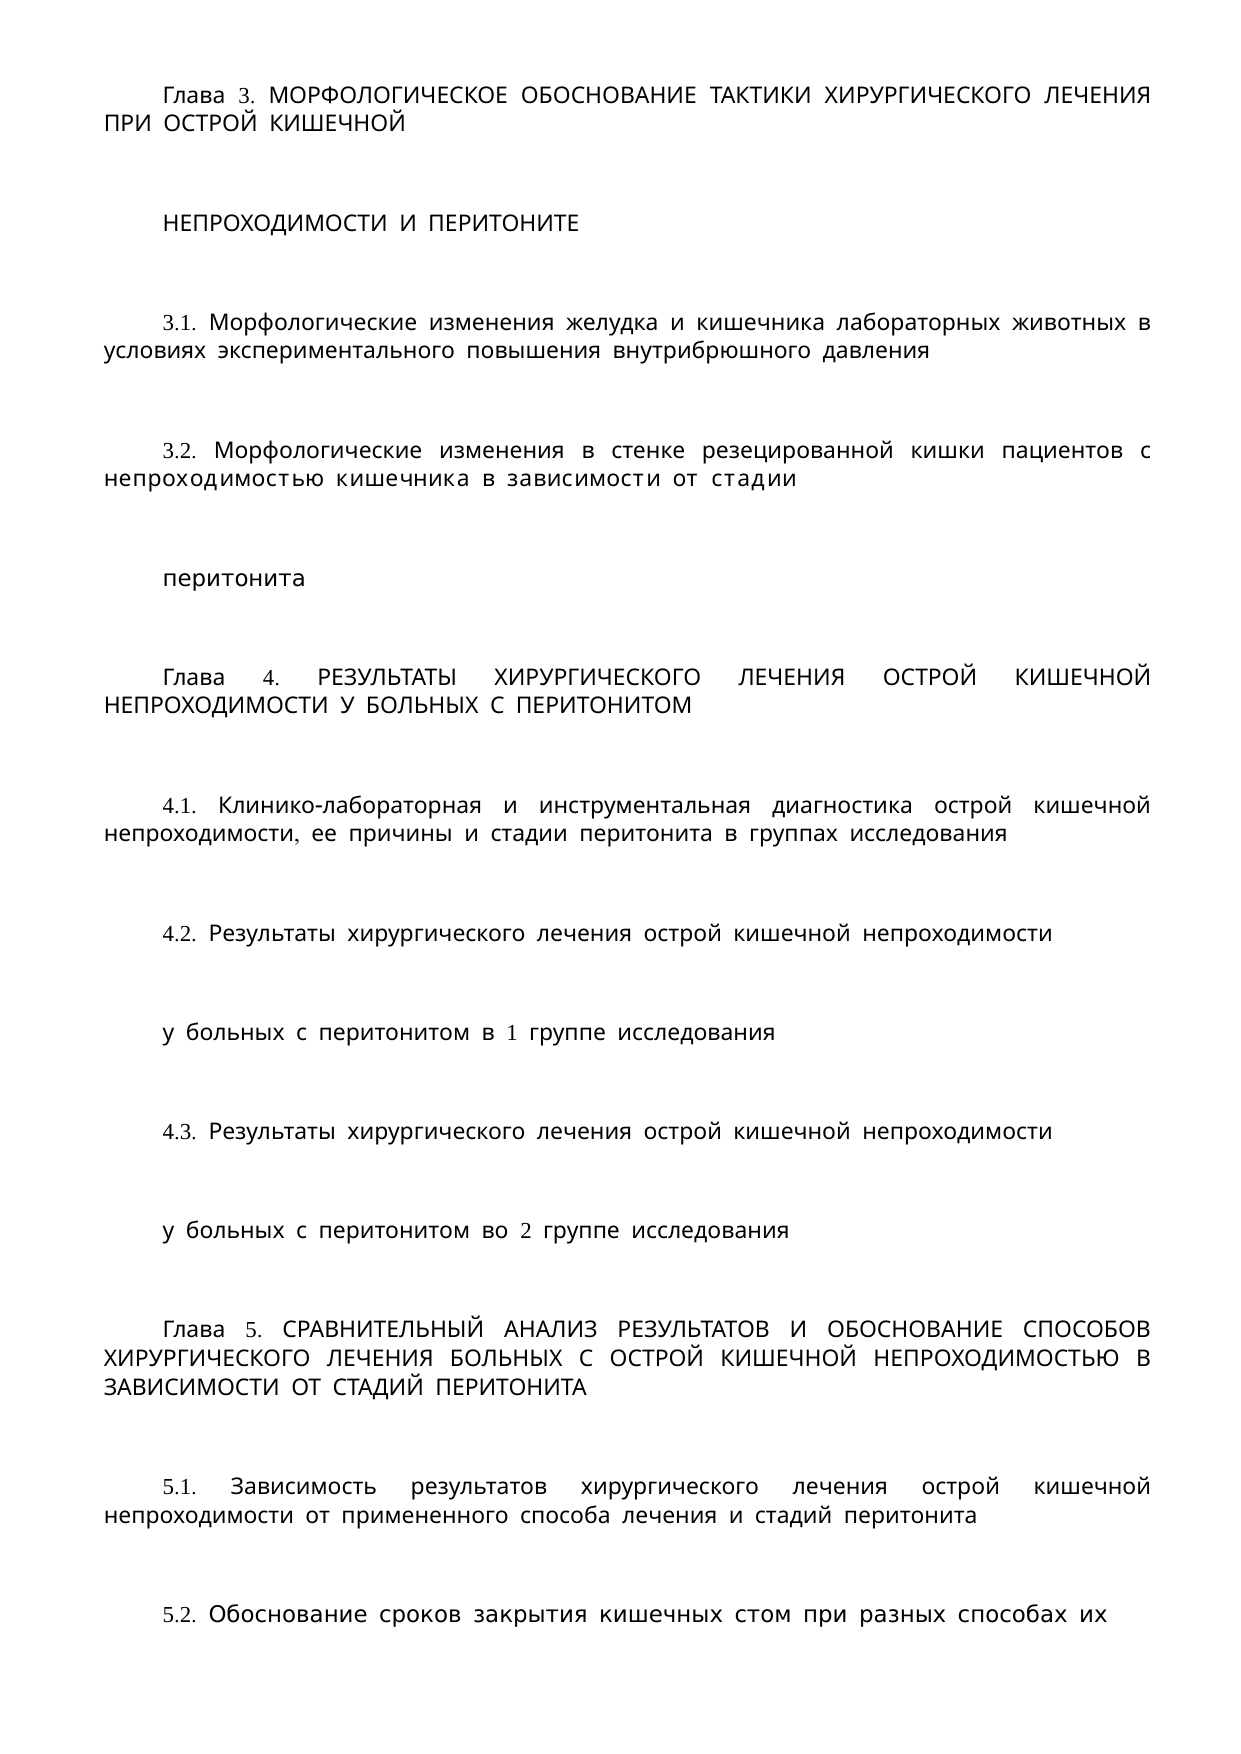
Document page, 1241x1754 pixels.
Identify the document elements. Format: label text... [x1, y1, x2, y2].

text НЕПРОХОДИМОСТИ И ПЕРИТОНИТЕ [103, 207, 1152, 236]
text Глава 5. СРАВНИТЕЛЬНЫЙ АНАЛИЗ РЕЗУЛЬТАТОВ И ОБОСНОВАНИЕ СПОСОБОВ ХИРУРГИЧЕСКОГО ЛЕЧЕНИЯ БОЛЬНЫХ С ОСТРОЙ КИШЕЧНОЙ НЕПРОХОДИМОСТЬЮ В ЗАВИСИМОСТИ ОТ СТАДИЙ ПЕРИТОНИТА [103, 1314, 1152, 1400]
text у больных с перитонитом в 1 группе исследования [103, 1016, 1152, 1045]
text 3.1. Морфологические изменения желудка и кишечника лабораторных животных в условиях экспериментального повышения внутрибрюшного давления [103, 306, 1152, 364]
text 4.2. Результаты хирургического лечения острой кишечной непроходимости [103, 917, 1152, 946]
text 4.3. Результаты хирургического лечения острой кишечной непроходимости [103, 1115, 1152, 1144]
text у больных с перитонитом во 2 группе исследования [103, 1214, 1152, 1243]
text 4.1. Клинико-лабораторная и инструментальная диагностика острой кишечной непроходимости, ее причины и стадии перитонита в группах исследования [103, 789, 1152, 847]
text Глава 4. РЕЗУЛЬТАТЫ ХИРУРГИЧЕСКОГО ЛЕЧЕНИЯ ОСТРОЙ КИШЕЧНОЙ НЕПРОХОДИМОСТИ У БОЛЬНЫХ С ПЕРИТОНИТОМ [103, 661, 1152, 719]
text Глава 3. МОРФОЛОГИЧЕСКОЕ ОБОСНОВАНИЕ ТАКТИКИ ХИРУРГИЧЕСКОГО ЛЕЧЕНИЯ ПРИ ОСТРОЙ КИШЕЧНОЙ [103, 79, 1152, 137]
text 3.2. Морфологические изменения в стенке резецированной кишки пациентов с непроходимостью кишечника в зависимости от стадии [103, 434, 1152, 492]
text перитонита [103, 562, 1152, 591]
text 5.2. Обоснование сроков закрытия кишечных стом при разных способах их [103, 1598, 1152, 1627]
text 5.1. Зависимость результатов хирургического лечения острой кишечной непроходимости от примененного способа лечения и стадий перитонита [103, 1470, 1152, 1528]
